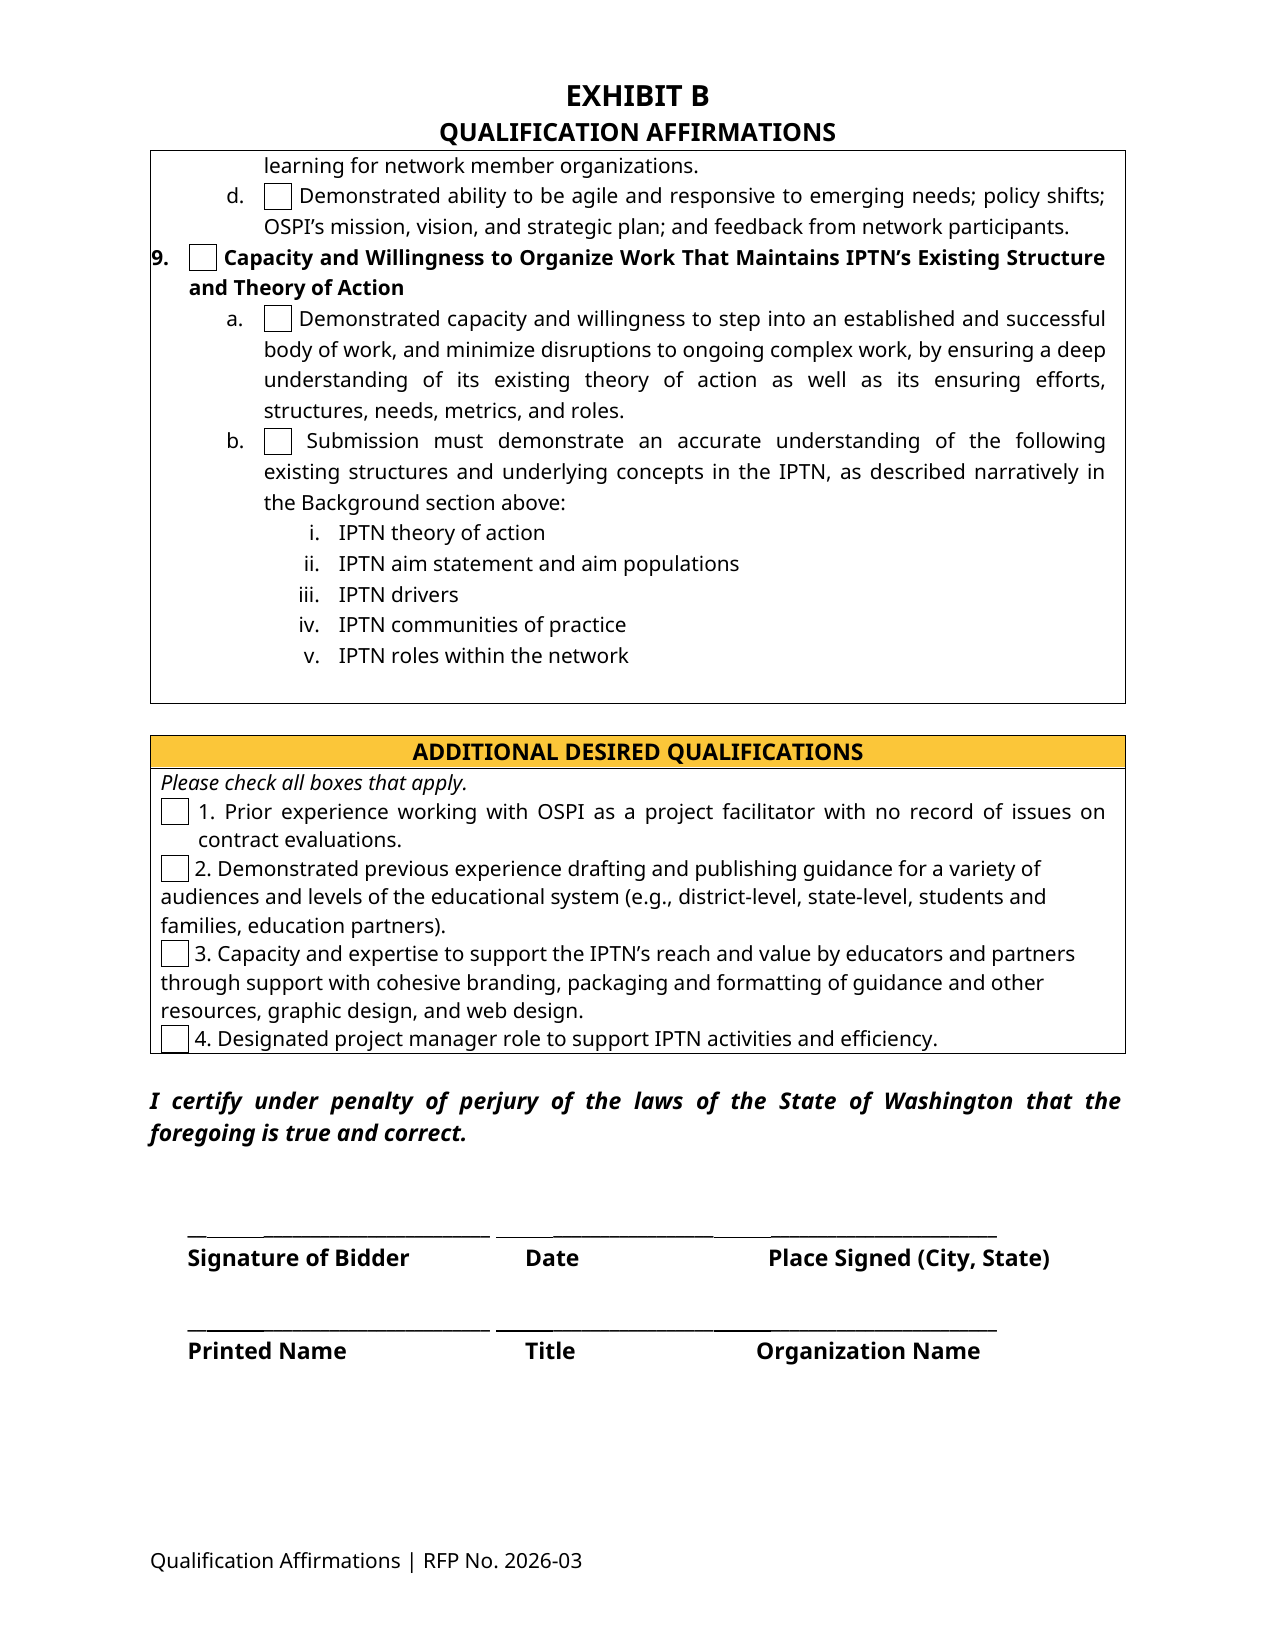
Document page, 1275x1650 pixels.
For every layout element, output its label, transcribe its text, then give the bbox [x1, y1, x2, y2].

text __ ________________________ _________________ ________________________ [150, 1210, 1125, 1241]
table_cell Please check all boxes that apply. 1. Prior experience working with OSPI as a project facilitator with no record of issues on contract evaluations. 2. Demonstrated previous experience drafting and publishing guidance for a variety of audiences and levels of the educational system (e.g., district-level, state-level, students and families, education partners). 3. Capacity and expertise to support the IPTN’s reach and value by educators and partners through support with cohesive branding, packaging and formatting of guidance and other resources, graphic design, and web design. 4. Designated project manager role to support IPTN activities and efficiency. [151, 769, 1125, 1053]
text __ ________________________ _________________ ________________________ [150, 1304, 1125, 1335]
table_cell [151, 151, 1125, 703]
table_header ADDITIONAL DESIRED QUALIFICATIONS [151, 736, 1125, 767]
text Printed Name Title Organization Name [150, 1335, 1125, 1366]
text Signature of Bidder Date Place Signed (City, State) [150, 1241, 1125, 1273]
text I certify under penalty of perjury of the laws of the State of Washington that the foregoing is true and correct. [150, 1085, 1125, 1148]
